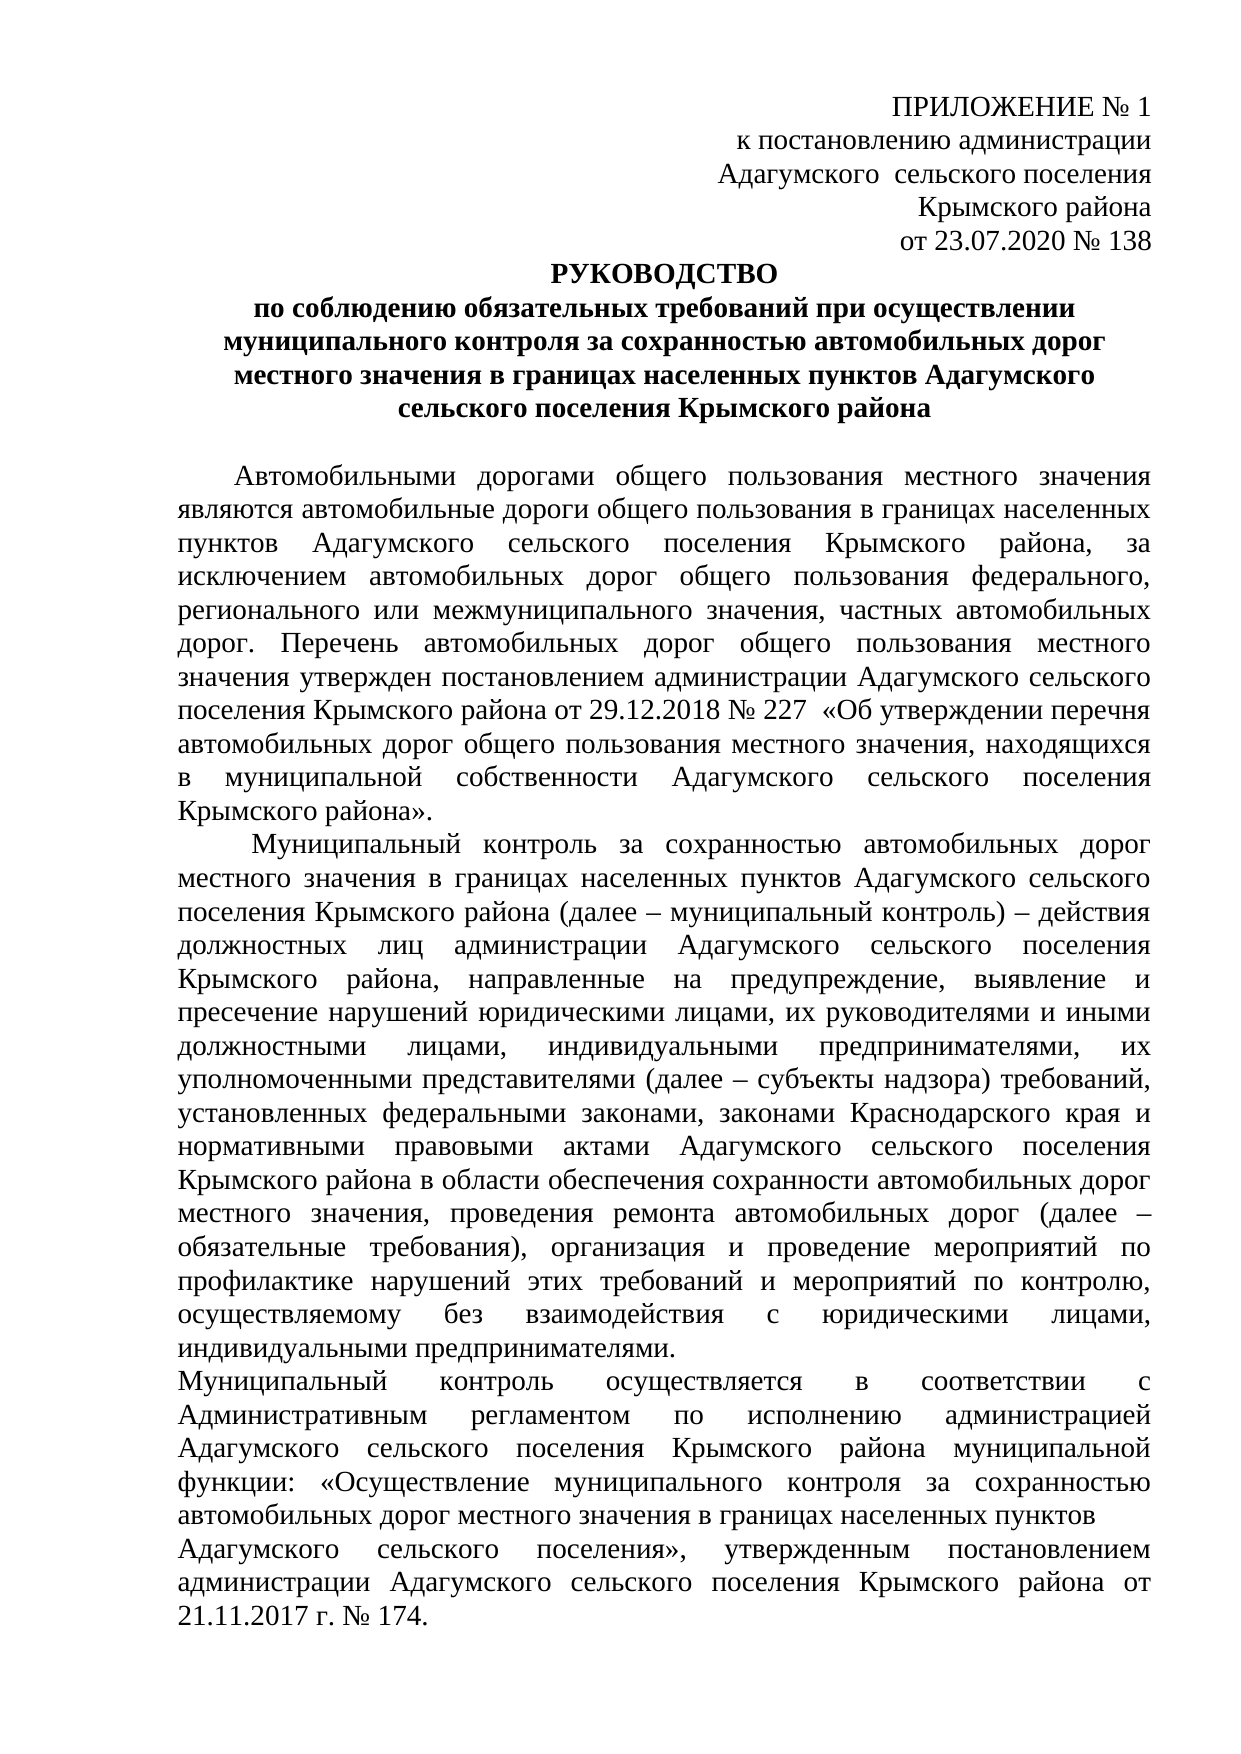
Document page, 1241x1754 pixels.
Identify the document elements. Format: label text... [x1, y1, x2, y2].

text РУКОВОДСТВО [177, 256, 1152, 290]
text Адагумского сельского поселения [177, 156, 1152, 189]
text по соблюдению обязательных требований при осуществлении муниципального контроля за сохранностью автомобильных дорог местного значения в границах населенных пунктов Адагумского сельского поселения Крымского района [177, 290, 1152, 424]
text Муниципальный контроль за сохранностью автомобильных дорог местного значения в границах населенных пунктов Адагумского сельского поселения Крымского района (далее – муниципальный контроль) – действия должностных лиц администрации Адагумского сельского поселения Крымского района, направленные на предупреждение, выявление и пресечение нарушений юридическими лицами, их руководителями и иными должностными лицами, индивидуальными предпринимателями, их уполномоченными представителями (далее – субъекты надзора) требований, установленных федеральными законами, законами Краснодарского края и нормативными правовыми актами Адагумского сельского поселения Крымского района в области обеспечения сохранности автомобильных дорог местного значения, проведения ремонта автомобильных дорог (далее – обязательные требования), организация и проведение мероприятий по профилактике нарушений этих требований и мероприятий по контролю, осуществляемому без взаимодействия с юридическими лицами, индивидуальными предпринимателями. [177, 827, 1152, 1363]
text Автомобильными дорогами общего пользования местного значения являются автомобильные дороги общего пользования в границах населенных пунктов Адагумского сельского поселения Крымского района, за исключением автомобильных дорог общего пользования федерального, регионального или межмуниципального значения, частных автомобильных дорог. Перечень автомобильных дорог общего пользования местного значения утвержден постановлением администрации Адагумского сельского поселения Крымского района от 29.12.2018 № 227 «Об утверждении перечня автомобильных дорог общего пользования местного значения, находящихся в муниципальной собственности Адагумского сельского поселения Крымского района». [177, 458, 1152, 827]
text от 23.07.2020 № 138 [177, 223, 1152, 256]
text Адагумского сельского поселения», утвержденным постановлением администрации Адагумского сельского поселения Крымского района от 21.11.2017 г. № 174. [177, 1531, 1152, 1632]
title Муниципальный контроль осуществляется в соответствии с Административным регламентом по исполнению администрацией Адагумского сельского поселения Крымского района муниципальной функции: «Осуществление муниципального контроля за сохранностью автомобильных дорог местного значения в границах населенных пунктов [177, 1363, 1152, 1531]
text Крымского района [177, 189, 1152, 223]
text к постановлению администрации [177, 122, 1152, 156]
text ПРИЛОЖЕНИЕ № 1 [177, 89, 1152, 122]
